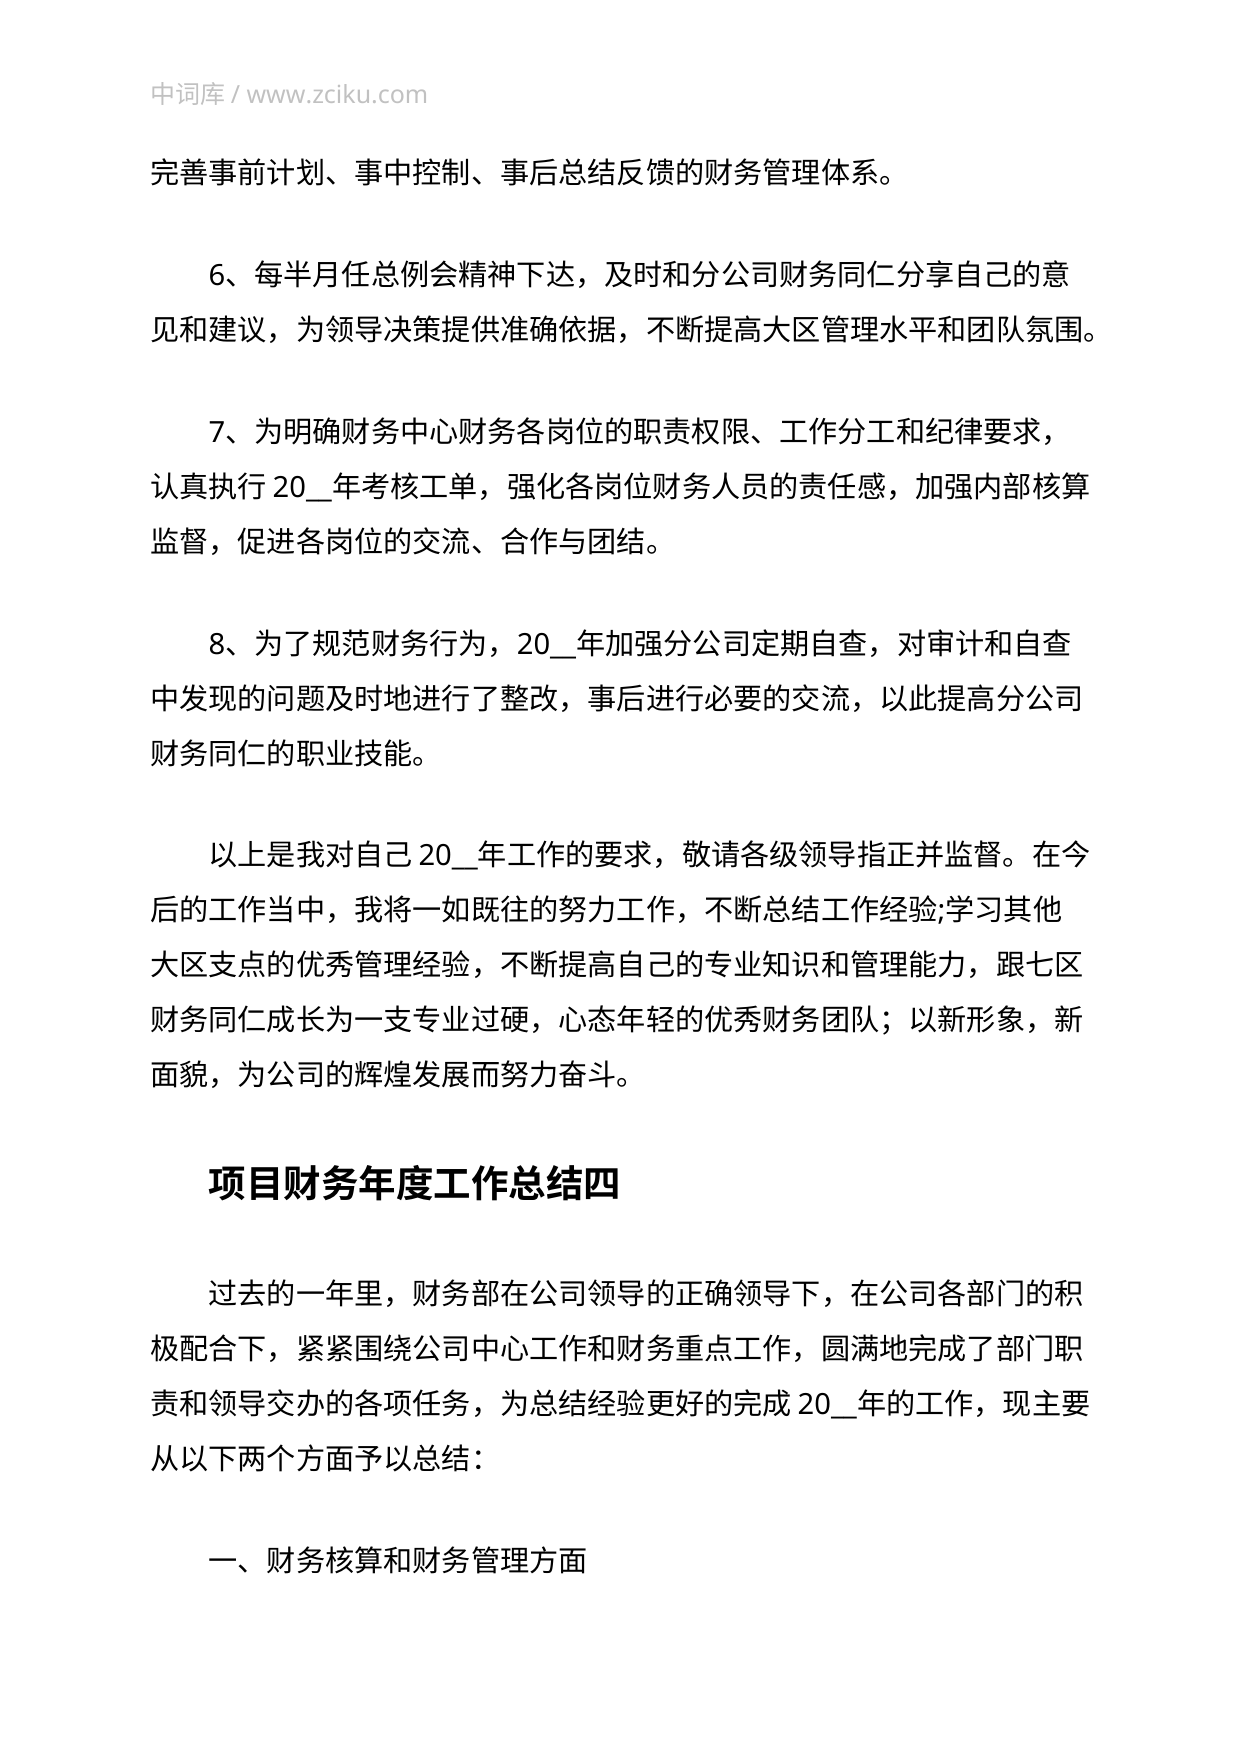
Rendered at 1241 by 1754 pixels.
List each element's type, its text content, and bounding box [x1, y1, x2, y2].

text 8、为了规范财务行为，20__年加强分公司定期自查，对审计和自查中发现的问题及时地进行了整改，事后进行必要的交流，以此提高分公司财务同仁的职业技能。 [150, 620, 1090, 772]
text 过去的一年里，财务部在公司领导的正确领导下，在公司各部门的积极配合下，紧紧围绕公司中心工作和财务重点工作，圆满地完成了部门职责和领导交办的各项任务，为总结经验更好的完成20__年的工作，现主要从以下两个方面予以总结： [150, 1271, 1090, 1478]
text 一、财务核算和财务管理方面 [150, 1537, 1090, 1580]
text 7、为明确财务中心财务各岗位的职责权限、工作分工和纪律要求，认真执行20__年考核工单，强化各岗位财务人员的责任感，加强内部核算监督，促进各岗位的交流、合作与团结。 [150, 408, 1090, 561]
text 以上是我对自己20__年工作的要求，敬请各级领导指正并监督。在今后的工作当中，我将一如既往的努力工作，不断总结工作经验;学习其他大区支点的优秀管理经验，不断提高自己的专业知识和管理能力，跟七区财务同仁成长为一支专业过硬，心态年轻的优秀财务团队；以新形象，新面貌，为公司的辉煌发展而努力奋斗。 [150, 832, 1090, 1094]
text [150, 150, 1090, 192]
text 项目财务年度工作总结四 [150, 1153, 1090, 1208]
text 6、每半月任总例会精神下达，及时和分公司财务同仁分享自己的意见和建议，为领导决策提供准确依据，不断提高大区管理水平和团队氛围。 [150, 252, 1090, 349]
